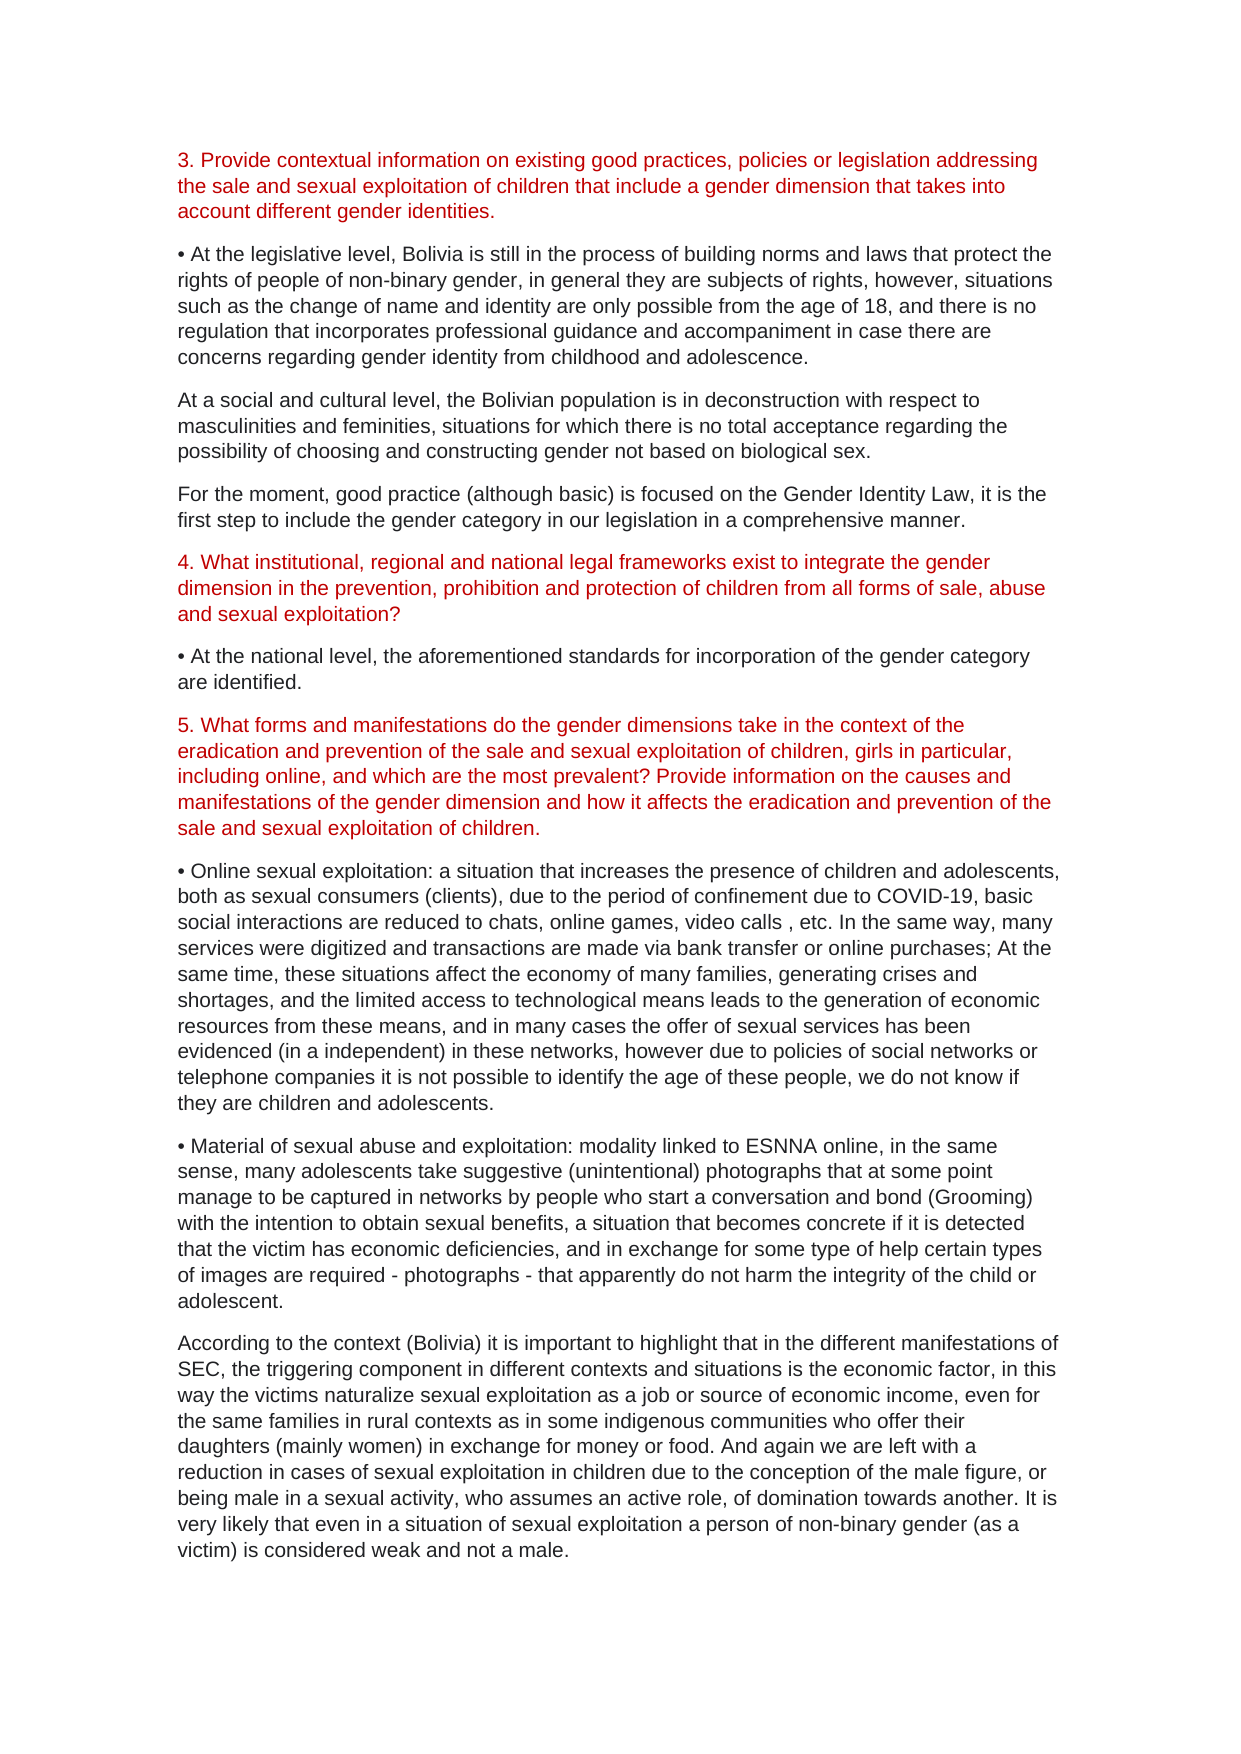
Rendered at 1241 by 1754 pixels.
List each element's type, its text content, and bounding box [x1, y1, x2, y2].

text 4. What institutional, regional and national legal frameworks exist to integrate the gender dimension in the prevention, prohibition and protection of children from all forms of sale, abuse and sexual exploitation? [177, 550, 1063, 626]
text • Online sexual exploitation: a situation that increases the presence of children and adolescents, both as sexual consumers (clients), due to the period of confinement due to COVID-19, basic social interactions are reduced to chats, online games, video calls , etc. In the same way, many services were digitized and transactions are made via bank transfer or online purchases; At the same time, these situations affect the economy of many families, generating crises and shortages, and the limited access to technological means leads to the generation of economic resources from these means, and in many cases the offer of sexual services has been evidenced (in a independent) in these networks, however due to policies of social networks or telephone companies it is not possible to identify the age of these people, we do not know if they are children and adolescents. [177, 858, 1063, 1115]
text 5. What forms and manifestations do the gender dimensions take in the context of the eradication and prevention of the sale and sexual exploitation of children, girls in particular, including online, and which are the most prevalent? Provide information on the causes and manifestations of the gender dimension and how it affects the eradication and prevention of the sale and sexual exploitation of children. [177, 713, 1063, 840]
text 3. Provide contextual information on existing good practices, policies or legislation addressing the sale and sexual exploitation of children that include a gender dimension that takes into account different gender identities. [177, 148, 1063, 223]
text • Material of sexual abuse and exploitation: modality linked to ESNNA online, in the same sense, many adolescents take suggestive (unintentional) photographs that at some point manage to be captured in networks by people who start a conversation and bond (Grooming) with the intention to obtain sexual benefits, a situation that becomes concrete if it is detected that the victim has economic deficiencies, and in exchange for some type of help certain types of images are required - photographs - that apparently do not harm the integrity of the child or adolescent. [177, 1133, 1063, 1312]
text • At the legislative level, Bolivia is still in the process of building norms and laws that protect the rights of people of non-binary gender, in general they are subjects of rights, however, situations such as the change of name and identity are only possible from the age of 18, and there is no regulation that incorporates professional guidance and accompaniment in case there are concerns regarding gender identity from childhood and adolescence. [177, 242, 1063, 369]
text • At the national level, the aforementioned standards for incorporation of the gender category are identified. [177, 644, 1063, 694]
text At a social and cultural level, the Bolivian population is in deconstruction with respect to masculinities and feminities, situations for which there is no total acceptance regarding the possibility of choosing and constructing gender not based on biological sex. [177, 388, 1063, 463]
text According to the context (Bolivia) it is important to highlight that in the different manifestations of SEC, the triggering component in different contexts and situations is the economic factor, in this way the victims naturalize sexual exploitation as a job or source of economic income, even for the same families in rural contexts as in some indigenous communities who offer their daughters (mainly women) in exchange for money or food. And again we are left with a reduction in cases of sexual exploitation in children due to the conception of the male figure, or being male in a sexual activity, who assumes an active role, of domination towards another. It is very likely that even in a situation of sexual exploitation a person of non-binary gender (as a victim) is considered weak and not a male. [177, 1331, 1063, 1562]
text For the moment, good practice (although basic) is focused on the Gender Identity Law, it is the first step to include the gender category in our legislation in a comprehensive manner. [177, 482, 1063, 532]
